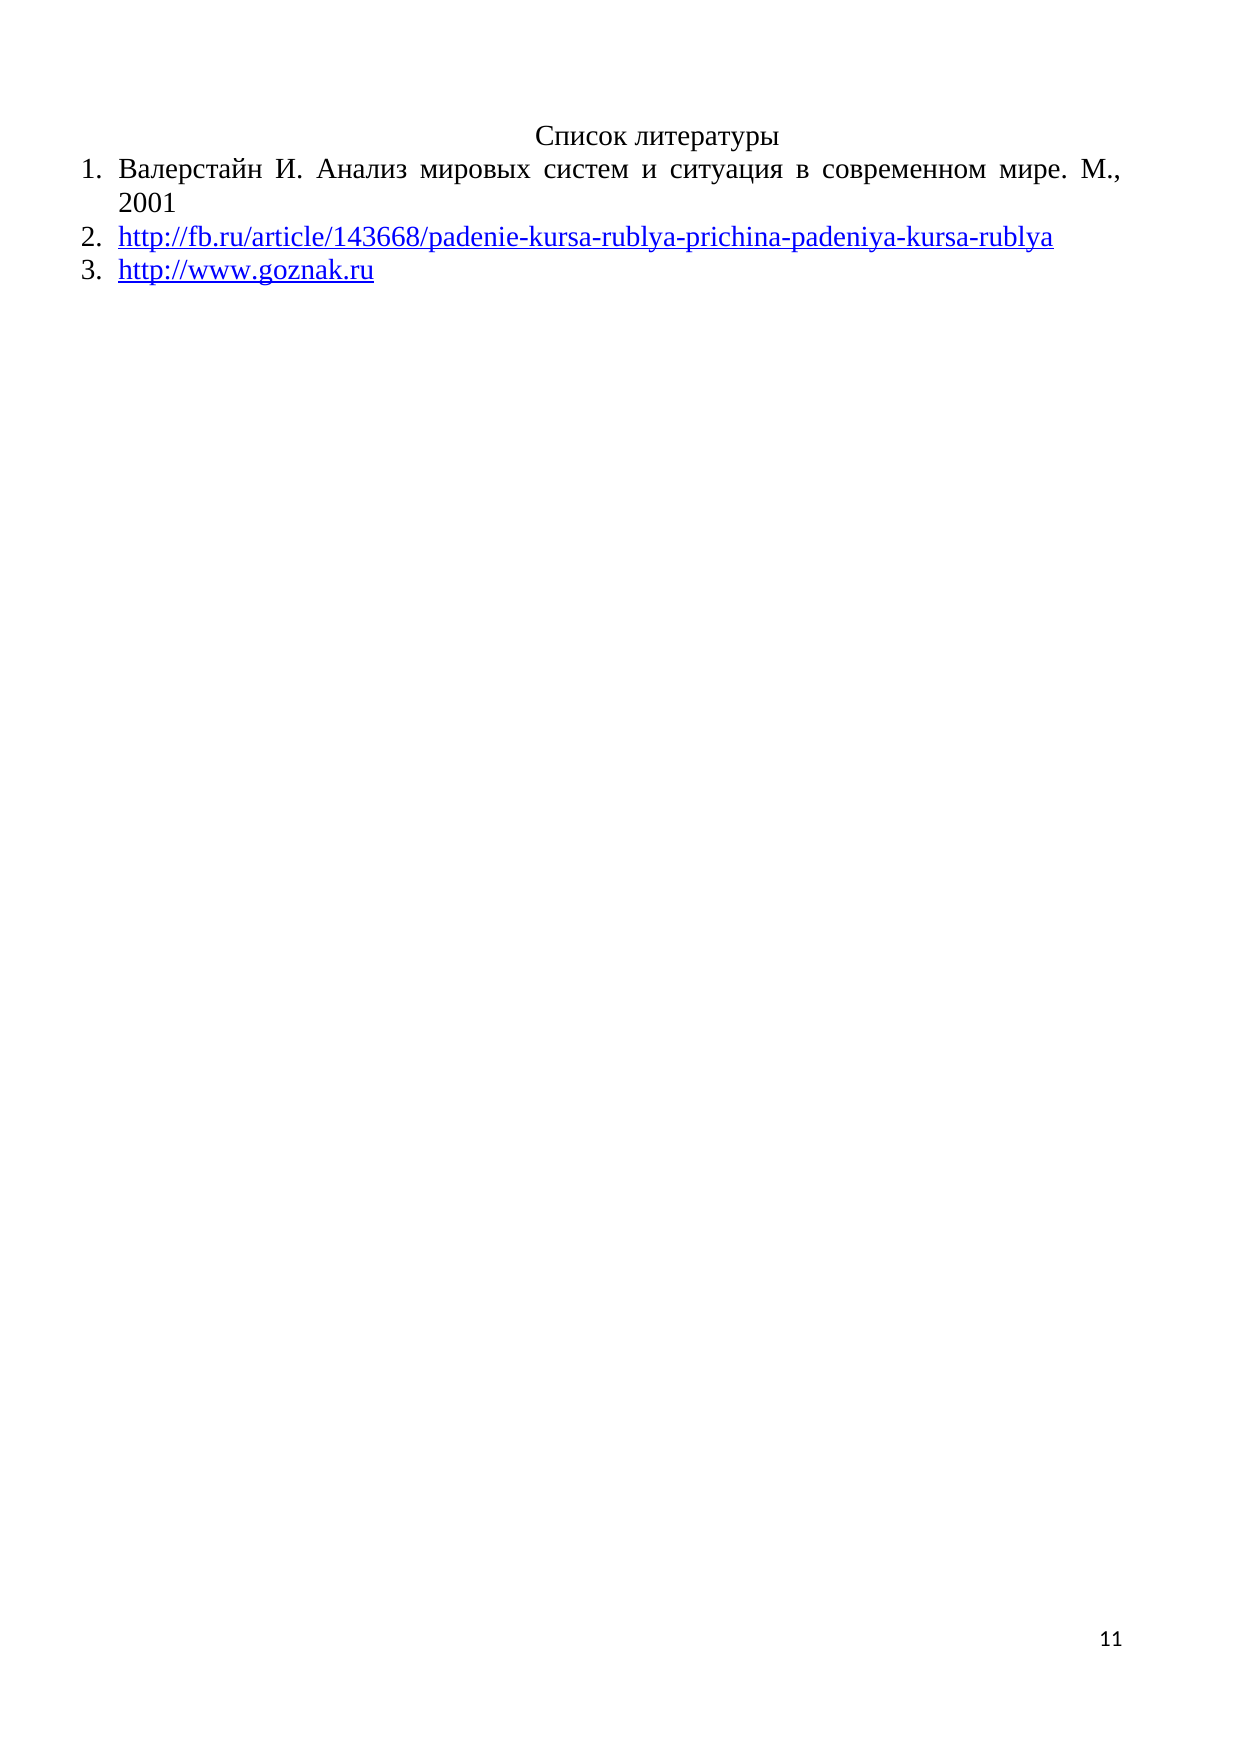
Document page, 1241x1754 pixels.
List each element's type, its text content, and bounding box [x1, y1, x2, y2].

list Валерстайн И. Анализ мировых систем и ситуация в современном мире. М., 2001 [81, 152, 1122, 219]
list http://www.goznak.ru [81, 252, 1122, 286]
text Список литературы [118, 118, 1122, 152]
list http://fb.ru/article/143668/padenie-kursa-rublya-prichina-padeniya-kursa-rublya [81, 219, 1122, 252]
